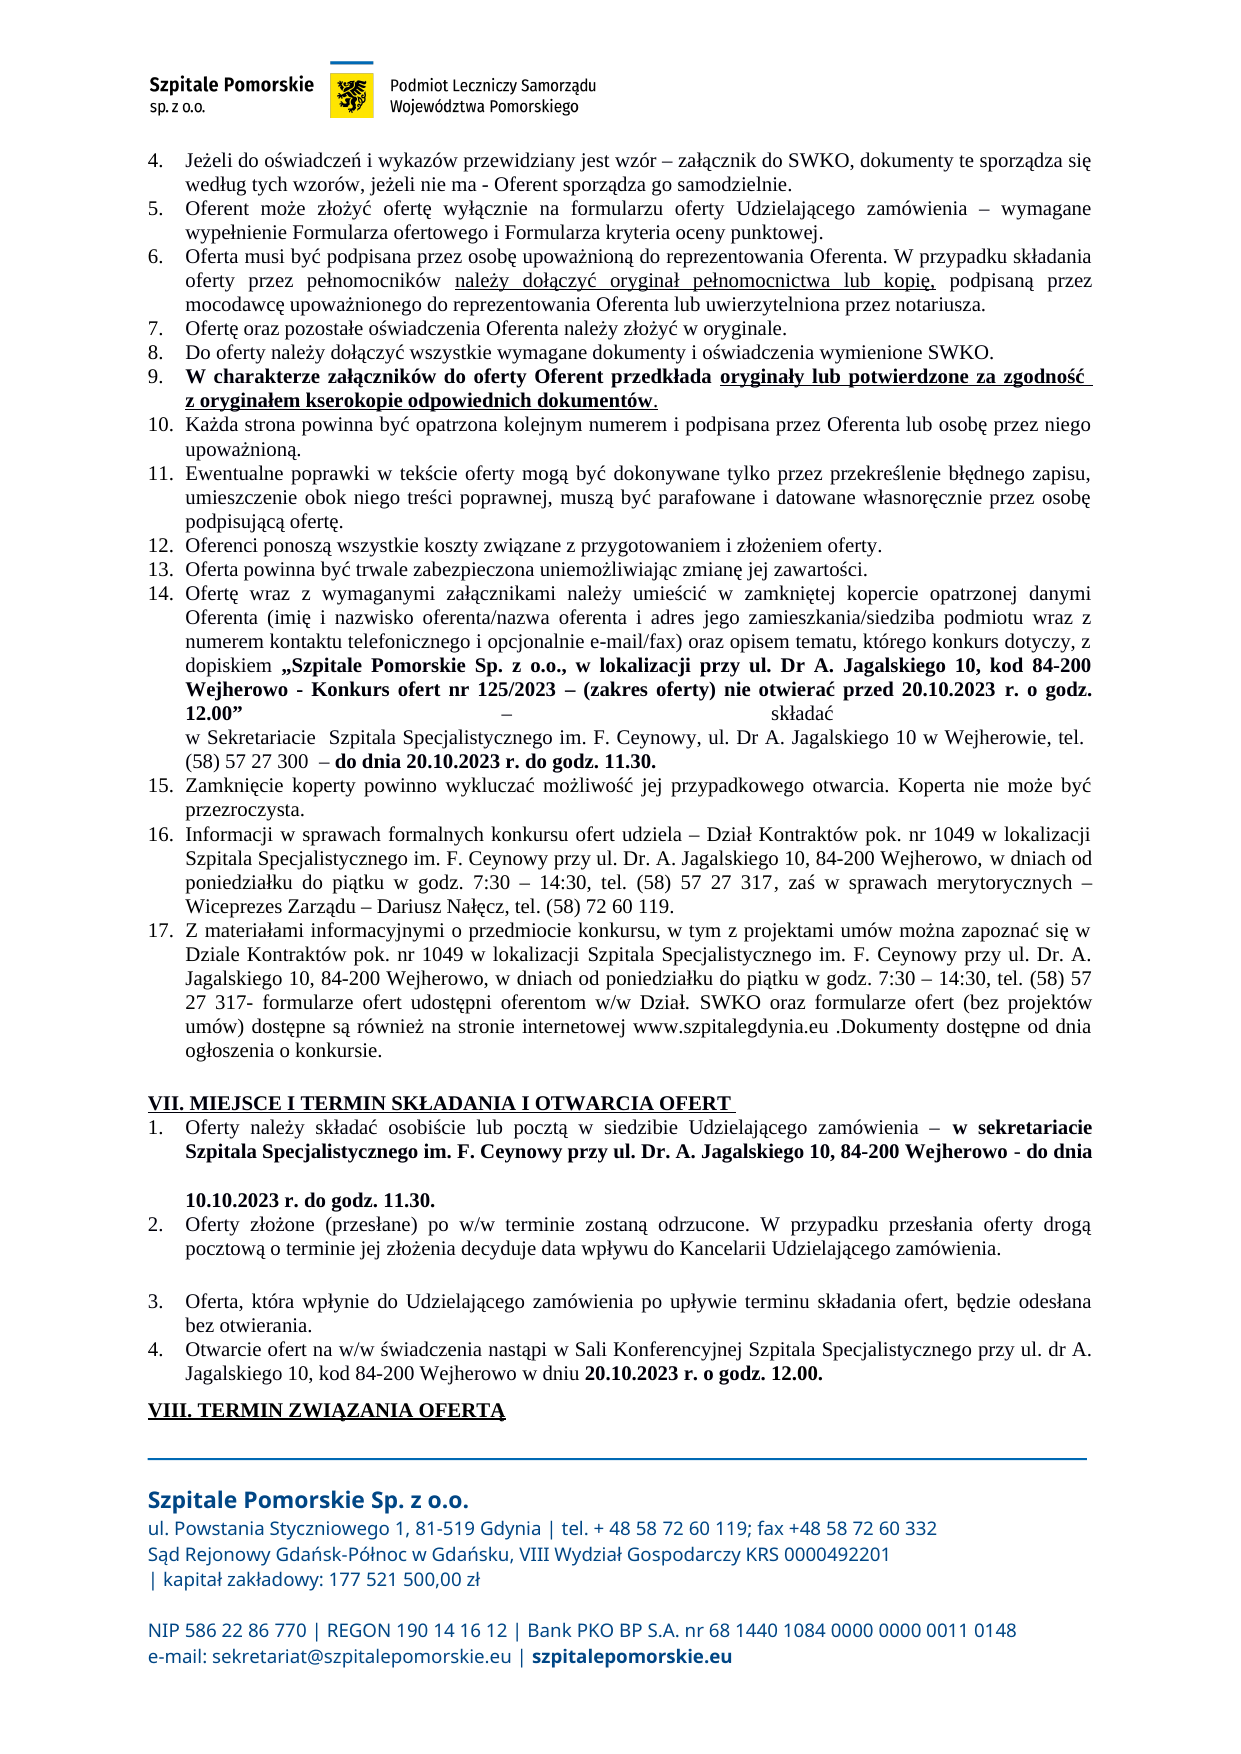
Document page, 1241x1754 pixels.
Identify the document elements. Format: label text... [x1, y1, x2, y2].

list Jeżeli do oświadczeń i wykazów przewidziany jest wzór – załącznik do SWKO, dokumenty te sporządza się według tych wzorów, jeżeli nie ma - Oferent sporządza go samodzielnie. [148, 225, 1092, 273]
list W charakterze załączników do oferty Oferent przedkłada oryginały lub potwierdzone za zgodność z oryginałem kserokopie odpowiednich dokumentów. [148, 587, 1092, 636]
picture [148, 59, 597, 119]
list Oferent może złożyć ofertę wyłącznie na formularzu oferty Udzielającego zamówienia – wymagane wypełnienie Formularza ofertowego i Formularza kryteria oceny punktowej. [148, 302, 1092, 350]
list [148, 1316, 1092, 1412]
list Ofertę oraz pozostałe oświadczenia Oferenta należy złożyć w oryginale. [148, 481, 1092, 505]
list Ewentualne poprawki w tekście oferty mogą być dokonywane tylko przez przekreślenie błędnego zapisu, umieszczenie obok niego treści poprawnej, muszą być parafowane i datowane własnoręcznie przez osobę podpisującą ofertę. [148, 742, 1092, 814]
list Każda strona powinna być opatrzona kolejnym numerem i podpisana przez Oferenta lub osobę przez niego upoważnioną. [148, 665, 1092, 713]
list Oferent może wskazać wyłącznie jeden wariant wynagrodzenia – wskazany przez Udzielającego zamówienia w formularzu oferty – w pozycji do wpisania. [148, 148, 1092, 196]
list Informacji w sprawach formalnych konkursu ofert udziela – Dział Kontraktów pok. nr 1049 w lokalizacji Szpitala Specjalistycznego im. F. Ceynowy przy ul. Dr. A. Jagalskiego 10, 84-200 Wejherowo, w dniach od poniedziałku do piątku w godz. 7:30 – 14:30, tel. (58) 57 27 317, zaś w sprawach merytorycznych – Wiceprezes Zarządu – Dariusz Nałęcz, tel. (58) 72 60 119. [148, 1219, 1092, 1316]
list Oferta powinna być trwale zabezpieczona uniemożliwiając zmianę jej zawartości. [148, 897, 1092, 921]
list Do oferty należy dołączyć wszystkie wymagane dokumenty i oświadczenia wymienione SWKO. [148, 534, 1092, 558]
list Oferenci ponoszą wszystkie koszty związane z przygotowaniem i złożeniem oferty. [148, 843, 1092, 867]
list Ofertę wraz z wymaganymi załącznikami należy umieścić w zamkniętej kopercie opatrzonej danymi Oferenta (imię i nazwisko oferenta/nazwa oferenta i adres jego zamieszkania/siedziba podmiotu wraz z numerem kontaktu telefonicznego i opcjonalnie e-mail/fax) oraz opisem tematu, którego konkurs dotyczy, z dopiskiem „Szpitale Pomorskie Sp. z o.o., w lokalizacji przy ul. Dr A. Jagalskiego 10, kod 84-200 Wejherowo - Konkurs ofert nr 125/2023 – (zakres oferty) nie otwierać przed 20.10.2023 r. o godz. 12.00” – składać w Sekretariacie Szpitala Specjalistycznego im. F. Ceynowy, ul. Dr A. Jagalskiego 10 w Wejherowie, tel. (58) 57 27 300 – do dnia 20.10.2023 r. do godz. 11.30. [148, 950, 1092, 1142]
list Oferta musi być podpisana przez osobę upoważnioną do reprezentowania Oferenta. W przypadku składania oferty przez pełnomocników należy dołączyć oryginał pełnomocnictwa lub kopię, podpisaną przez mocodawcę upoważnionego do reprezentowania Oferenta lub uwierzytelniona przez notariusza. [148, 379, 1092, 452]
list Zamknięcie koperty powinno wykluczać możliwość jej przypadkowego otwarcia. Koperta nie może być przezroczysta. [148, 1171, 1092, 1219]
